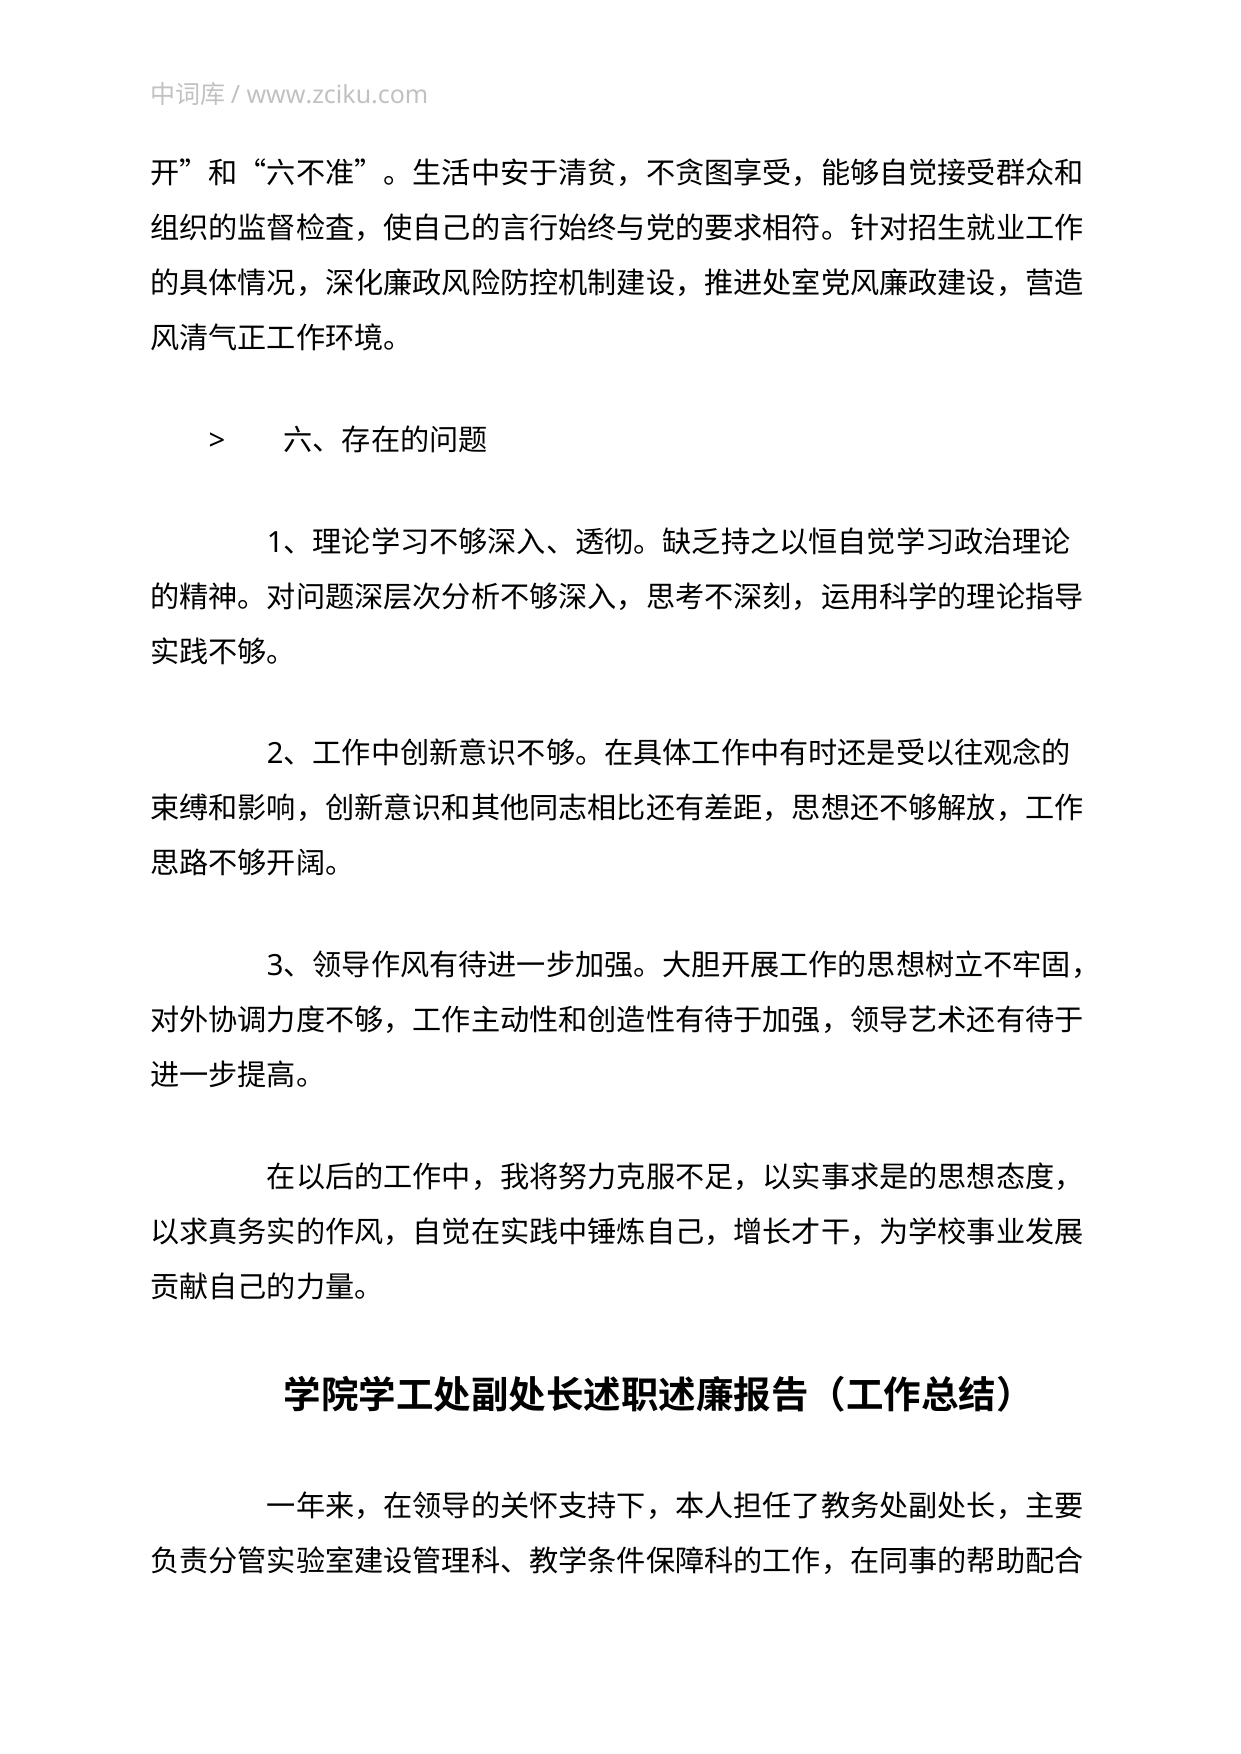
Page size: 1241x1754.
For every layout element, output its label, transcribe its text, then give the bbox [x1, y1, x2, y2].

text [150, 1482, 1090, 1579]
text 2、工作中创新意识不够。在具体工作中有时还是受以往观念的束缚和影响，创新意识和其他同志相比还有差距，思想还不够解放，工作思路不够开阔。 [150, 730, 1090, 882]
text 在以后的工作中，我将努力克服不足，以实事求是的思想态度，以求真务实的作风，自觉在实践中锤炼自己，增长才干，为学校事业发展贡献自己的力量。 [150, 1153, 1090, 1306]
text 3、领导作风有待进一步加强。大胆开展工作的思想树立不牢固，对外协调力度不够，工作主动性和创造性有待于加强，领导艺术还有待于进一步提高。 [150, 942, 1090, 1094]
text 学院学工处副处长述职述廉报告（工作总结） [150, 1365, 1090, 1419]
text 1、理论学习不够深入、透彻。缺乏持之以恒自觉学习政治理论的精神。对问题深层次分析不够深入，思考不深刻，运用科学的理论指导实践不够。 [150, 518, 1090, 671]
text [150, 150, 1090, 357]
text > 六、存在的问题 [150, 416, 1090, 459]
